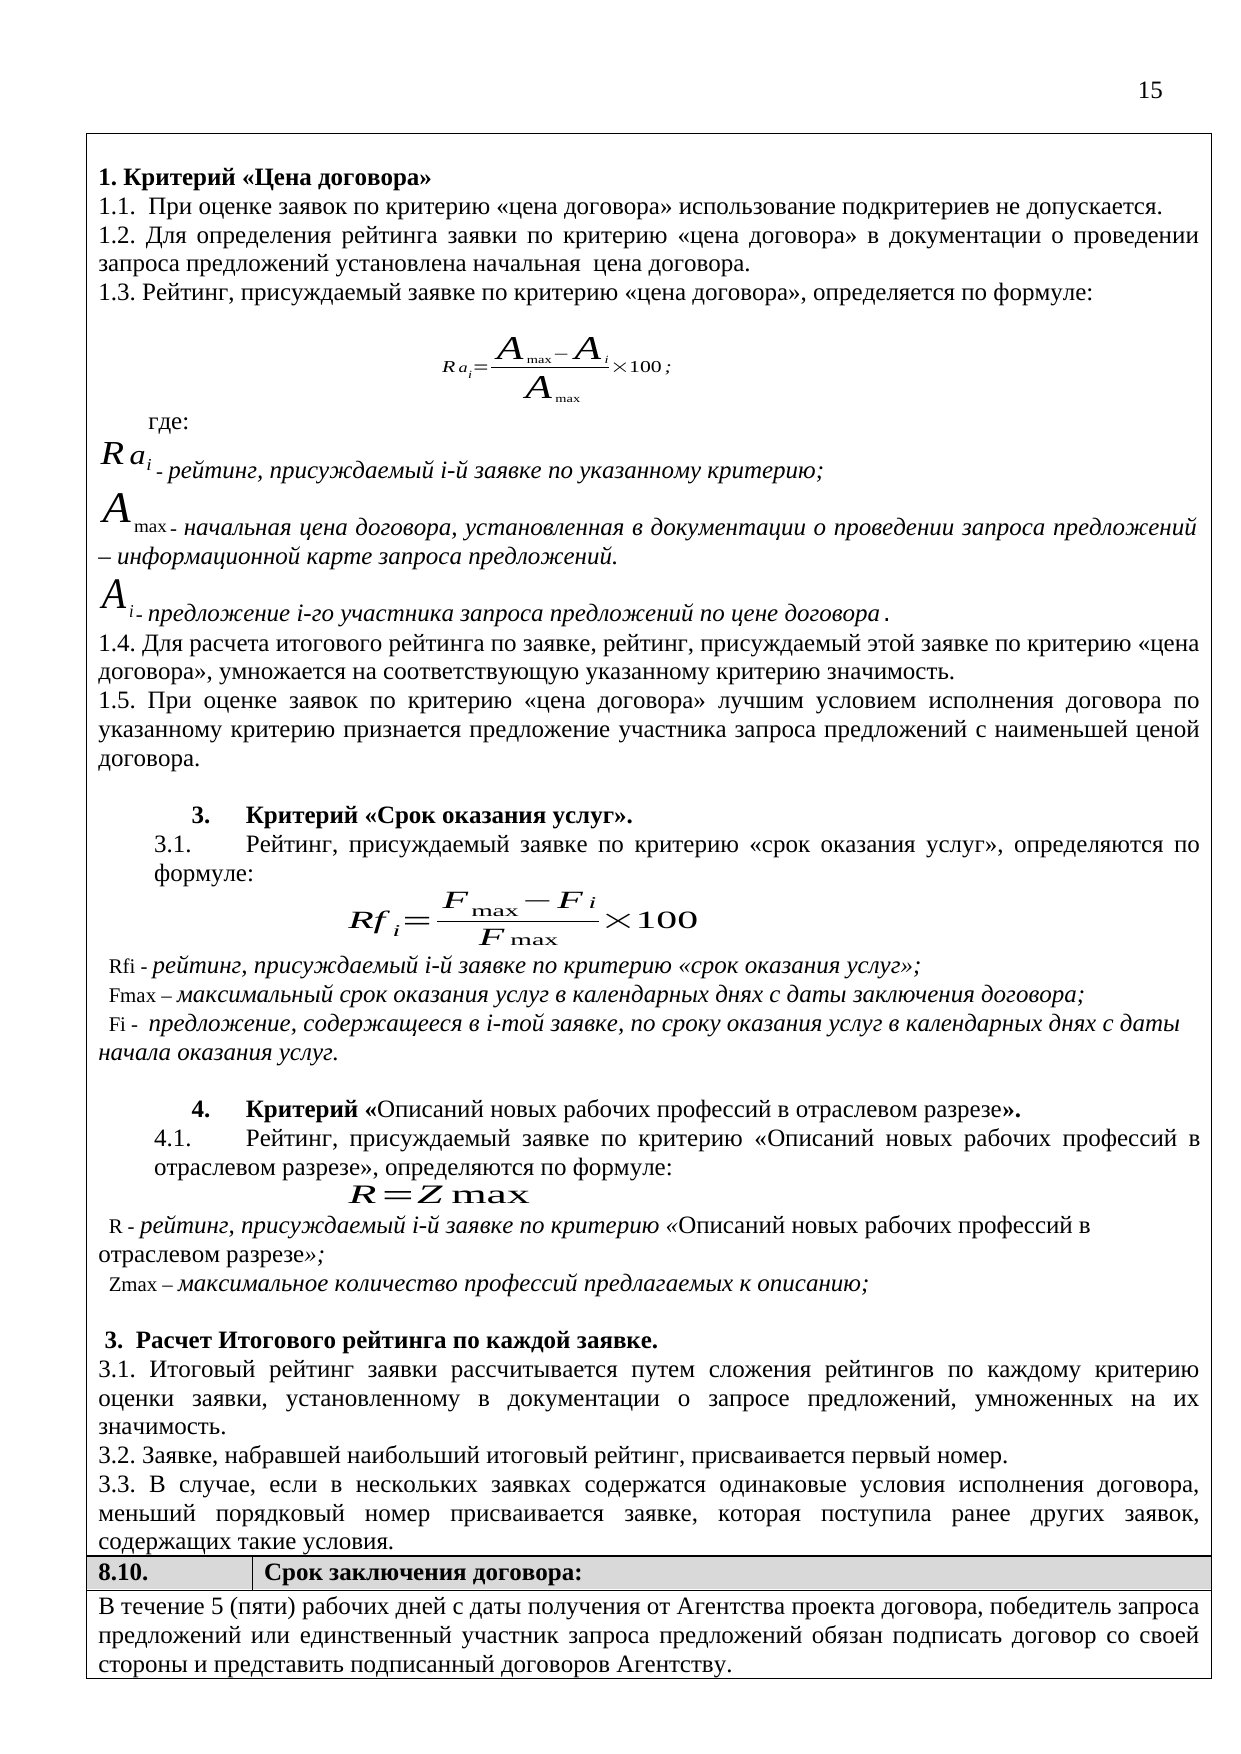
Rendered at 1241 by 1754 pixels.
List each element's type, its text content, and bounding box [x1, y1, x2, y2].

table_cell 1. Критерий «Цена договора» 1.1. При оценке заявок по критерию «цена договора» использование подкритериев не допускается. 1.2. Для определения рейтинга заявки по критерию «цена договора» в документации о проведении запроса предложений установлена начальная цена договора. 1.3. Рейтинг, присуждаемый заявке по критерию «цена договора», определяется по формуле: где: - рейтинг, присуждаемый i-й заявке по указанному критерию; - начальная цена договора, установленная в документации о проведении запроса предложений – информационной карте запроса предложений. - предложение i-го участника запроса предложений по цене договора. 1.4. Для расчета итогового рейтинга по заявке, рейтинг, присуждаемый этой заявке по критерию «цена договора», умножается на соответствующую указанному критерию значимость. 1.5. При оценке заявок по критерию «цена договора» лучшим условием исполнения договора по указанному критерию признается предложение участника запроса предложений с наименьшей ценой договора. Критерий «Срок оказания услуг». Рейтинг, присуждаемый заявке по критерию «срок оказания услуг», определяются по формуле: Rfi - рейтинг, присуждаемый i-й заявке по критерию «срок оказания услуг»; Fmax – максимальный срок оказания услуг в календарных днях с даты заключения договора; Fi - предложение, содержащееся в i-той заявке, по сроку оказания услуг в календарных днях с даты начала оказания услуг. Критерий «Описаний новых рабочих профессий в отраслевом разрезе». Рейтинг, присуждаемый заявке по критерию «Описаний новых рабочих профессий в отраслевом разрезе», определяются по формуле: R - рейтинг, присуждаемый i-й заявке по критерию «Описаний новых рабочих профессий в отраслевом разрезе»; Zmax – максимальное количество профессий предлагаемых к описанию; 3. Расчет Итогового рейтинга по каждой заявке. 3.1. Итоговый рейтинг заявки рассчитывается путем сложения рейтингов по каждому критерию оценки заявки, установленному в документации о запросе предложений, умноженных на их значимость. 3.2. Заявке, набравшей наибольший итоговый рейтинг, присваивается первый номер. 3.3. В случае, если в нескольких заявках содержатся одинаковые условия исполнения договора, меньший порядковый номер присваивается заявке, которая поступила ранее других заявок, содержащих такие условия. [87, 134, 1211, 1555]
table_cell В течение 5 (пяти) рабочих дней с даты получения от Агентства проекта договора, победитель запроса предложений или единственный участник запроса предложений обязан подписать договор со своей стороны и представить подписанный договоров Агентству. [87, 1591, 1211, 1677]
table_cell 8.10. [87, 1557, 252, 1589]
table_cell Срок заключения договора: [253, 1557, 1211, 1589]
